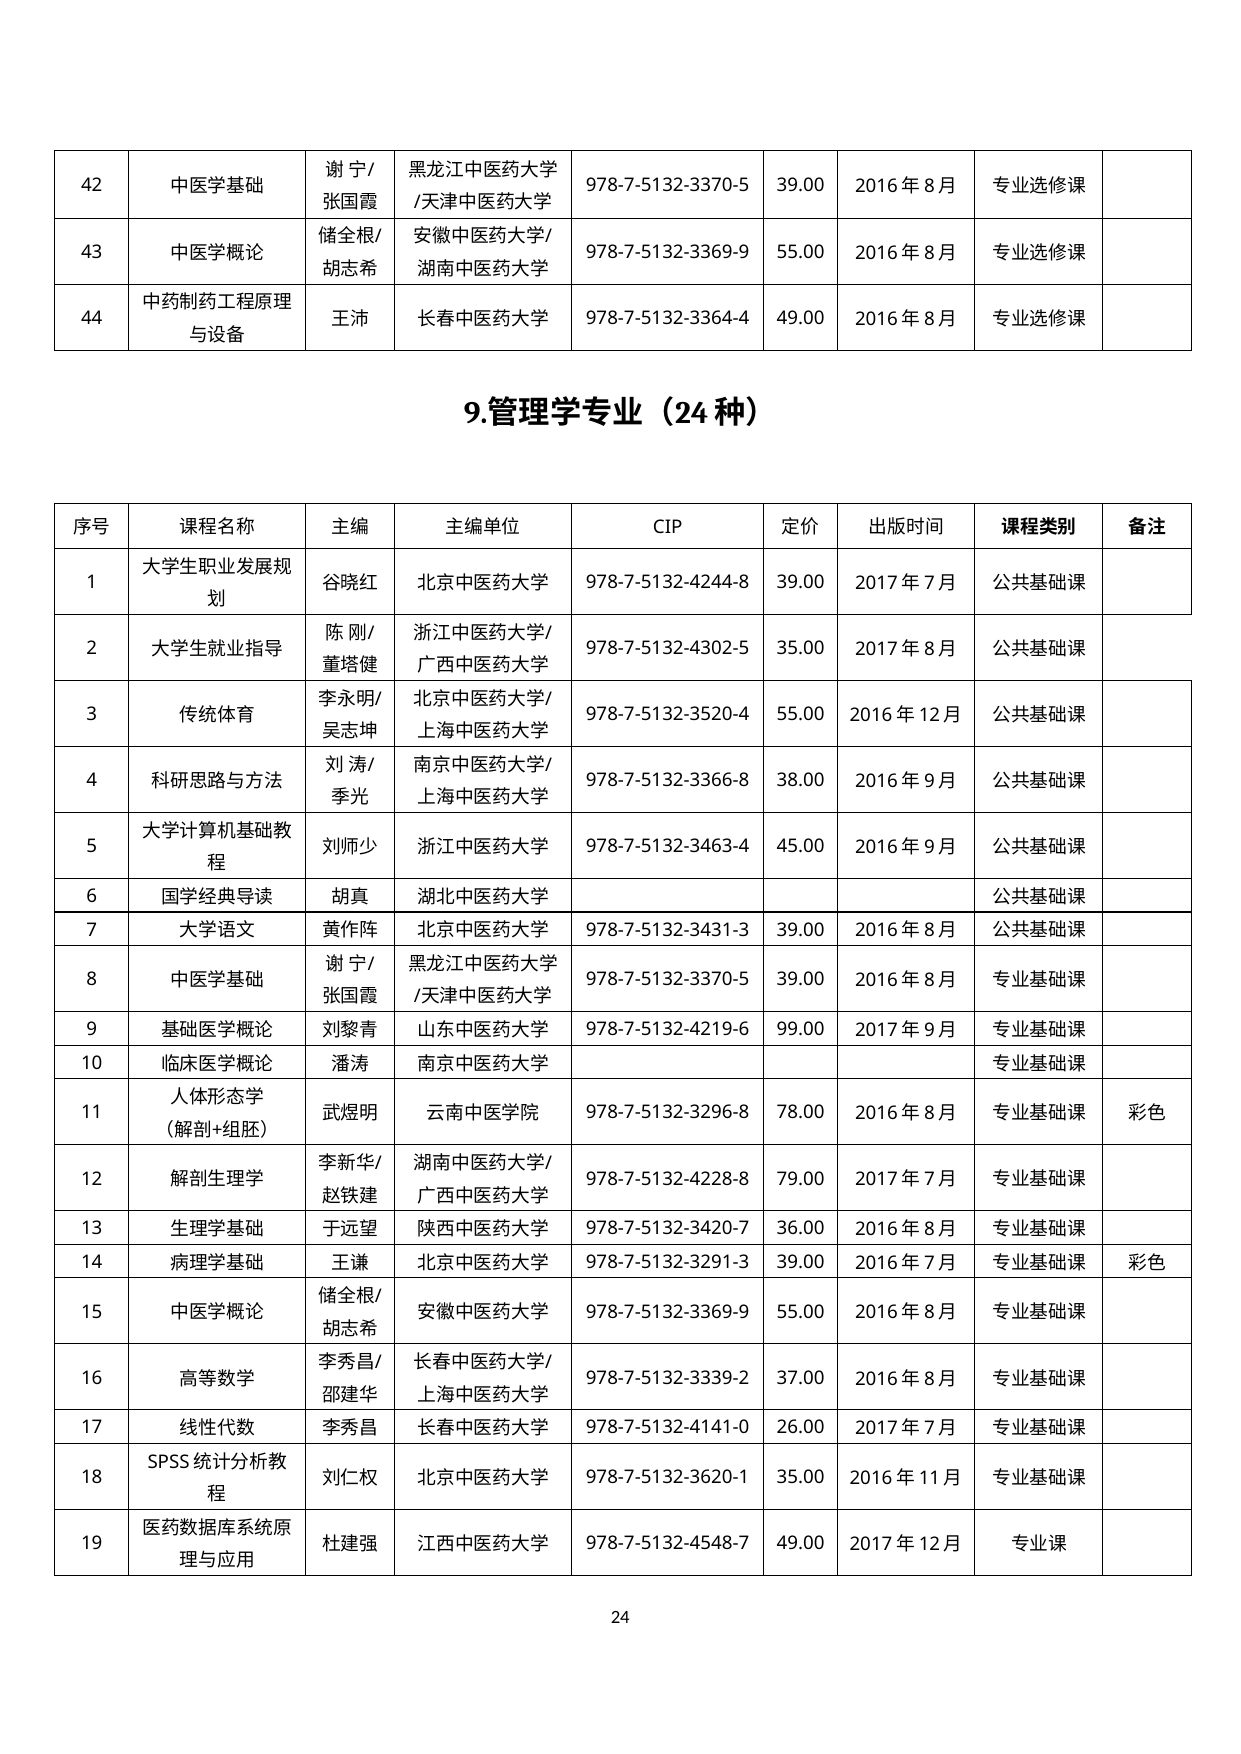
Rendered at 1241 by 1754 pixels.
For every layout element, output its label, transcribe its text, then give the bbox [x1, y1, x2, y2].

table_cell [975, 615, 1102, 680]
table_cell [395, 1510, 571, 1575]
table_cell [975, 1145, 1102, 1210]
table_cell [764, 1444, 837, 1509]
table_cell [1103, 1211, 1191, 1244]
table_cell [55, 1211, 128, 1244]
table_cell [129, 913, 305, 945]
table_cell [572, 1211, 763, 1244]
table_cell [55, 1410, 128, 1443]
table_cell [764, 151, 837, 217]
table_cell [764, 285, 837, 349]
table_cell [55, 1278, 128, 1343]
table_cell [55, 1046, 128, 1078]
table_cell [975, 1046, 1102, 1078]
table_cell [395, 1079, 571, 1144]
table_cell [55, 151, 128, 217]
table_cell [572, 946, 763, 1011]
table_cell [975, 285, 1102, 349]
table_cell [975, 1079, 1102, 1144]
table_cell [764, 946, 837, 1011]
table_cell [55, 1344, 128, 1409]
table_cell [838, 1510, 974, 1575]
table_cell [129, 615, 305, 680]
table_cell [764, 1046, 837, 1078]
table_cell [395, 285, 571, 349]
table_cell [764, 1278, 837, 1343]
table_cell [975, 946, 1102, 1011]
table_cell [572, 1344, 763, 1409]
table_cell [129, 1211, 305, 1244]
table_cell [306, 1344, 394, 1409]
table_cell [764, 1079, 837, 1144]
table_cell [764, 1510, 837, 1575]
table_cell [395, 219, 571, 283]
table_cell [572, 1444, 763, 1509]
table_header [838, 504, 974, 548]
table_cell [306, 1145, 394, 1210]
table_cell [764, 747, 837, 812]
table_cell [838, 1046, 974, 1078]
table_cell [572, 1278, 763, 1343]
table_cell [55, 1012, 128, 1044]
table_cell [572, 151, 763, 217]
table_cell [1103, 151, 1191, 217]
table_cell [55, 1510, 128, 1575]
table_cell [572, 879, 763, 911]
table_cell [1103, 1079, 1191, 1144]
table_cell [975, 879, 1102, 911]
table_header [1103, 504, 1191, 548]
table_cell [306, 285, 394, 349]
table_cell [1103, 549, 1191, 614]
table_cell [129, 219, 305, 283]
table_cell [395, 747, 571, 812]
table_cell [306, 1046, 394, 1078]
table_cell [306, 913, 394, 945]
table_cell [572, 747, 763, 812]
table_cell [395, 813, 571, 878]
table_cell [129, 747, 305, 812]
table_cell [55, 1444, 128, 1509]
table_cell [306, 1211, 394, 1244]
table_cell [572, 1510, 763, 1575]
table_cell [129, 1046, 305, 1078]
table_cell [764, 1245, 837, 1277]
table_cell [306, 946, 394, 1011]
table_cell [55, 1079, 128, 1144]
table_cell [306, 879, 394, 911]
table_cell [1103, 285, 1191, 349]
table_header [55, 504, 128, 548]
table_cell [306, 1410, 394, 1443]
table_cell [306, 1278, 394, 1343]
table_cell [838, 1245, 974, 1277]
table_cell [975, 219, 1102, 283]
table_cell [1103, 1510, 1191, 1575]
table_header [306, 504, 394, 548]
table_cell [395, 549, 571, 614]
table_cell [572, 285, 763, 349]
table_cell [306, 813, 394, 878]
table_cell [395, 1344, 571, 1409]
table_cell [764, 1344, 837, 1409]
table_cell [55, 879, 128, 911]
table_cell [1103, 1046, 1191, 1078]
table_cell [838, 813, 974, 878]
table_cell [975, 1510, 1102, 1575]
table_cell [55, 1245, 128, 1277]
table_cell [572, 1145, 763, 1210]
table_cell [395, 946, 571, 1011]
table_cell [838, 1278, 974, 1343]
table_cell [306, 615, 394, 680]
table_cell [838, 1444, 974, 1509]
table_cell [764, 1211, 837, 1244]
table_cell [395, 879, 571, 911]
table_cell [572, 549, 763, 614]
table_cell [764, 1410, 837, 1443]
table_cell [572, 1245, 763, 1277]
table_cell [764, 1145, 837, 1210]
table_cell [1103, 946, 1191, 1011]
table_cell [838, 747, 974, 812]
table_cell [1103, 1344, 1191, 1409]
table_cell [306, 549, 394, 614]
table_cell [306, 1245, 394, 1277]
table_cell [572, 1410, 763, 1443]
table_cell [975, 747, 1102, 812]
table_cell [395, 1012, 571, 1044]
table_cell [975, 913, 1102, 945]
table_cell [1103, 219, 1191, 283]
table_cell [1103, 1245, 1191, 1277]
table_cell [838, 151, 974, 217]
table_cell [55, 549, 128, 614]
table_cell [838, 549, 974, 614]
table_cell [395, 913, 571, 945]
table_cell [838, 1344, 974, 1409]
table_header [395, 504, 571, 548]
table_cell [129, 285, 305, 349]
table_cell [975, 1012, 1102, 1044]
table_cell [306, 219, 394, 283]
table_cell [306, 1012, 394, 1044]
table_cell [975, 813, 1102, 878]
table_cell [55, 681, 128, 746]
subtitle 9.管理学专业（24种） [187, 378, 1053, 443]
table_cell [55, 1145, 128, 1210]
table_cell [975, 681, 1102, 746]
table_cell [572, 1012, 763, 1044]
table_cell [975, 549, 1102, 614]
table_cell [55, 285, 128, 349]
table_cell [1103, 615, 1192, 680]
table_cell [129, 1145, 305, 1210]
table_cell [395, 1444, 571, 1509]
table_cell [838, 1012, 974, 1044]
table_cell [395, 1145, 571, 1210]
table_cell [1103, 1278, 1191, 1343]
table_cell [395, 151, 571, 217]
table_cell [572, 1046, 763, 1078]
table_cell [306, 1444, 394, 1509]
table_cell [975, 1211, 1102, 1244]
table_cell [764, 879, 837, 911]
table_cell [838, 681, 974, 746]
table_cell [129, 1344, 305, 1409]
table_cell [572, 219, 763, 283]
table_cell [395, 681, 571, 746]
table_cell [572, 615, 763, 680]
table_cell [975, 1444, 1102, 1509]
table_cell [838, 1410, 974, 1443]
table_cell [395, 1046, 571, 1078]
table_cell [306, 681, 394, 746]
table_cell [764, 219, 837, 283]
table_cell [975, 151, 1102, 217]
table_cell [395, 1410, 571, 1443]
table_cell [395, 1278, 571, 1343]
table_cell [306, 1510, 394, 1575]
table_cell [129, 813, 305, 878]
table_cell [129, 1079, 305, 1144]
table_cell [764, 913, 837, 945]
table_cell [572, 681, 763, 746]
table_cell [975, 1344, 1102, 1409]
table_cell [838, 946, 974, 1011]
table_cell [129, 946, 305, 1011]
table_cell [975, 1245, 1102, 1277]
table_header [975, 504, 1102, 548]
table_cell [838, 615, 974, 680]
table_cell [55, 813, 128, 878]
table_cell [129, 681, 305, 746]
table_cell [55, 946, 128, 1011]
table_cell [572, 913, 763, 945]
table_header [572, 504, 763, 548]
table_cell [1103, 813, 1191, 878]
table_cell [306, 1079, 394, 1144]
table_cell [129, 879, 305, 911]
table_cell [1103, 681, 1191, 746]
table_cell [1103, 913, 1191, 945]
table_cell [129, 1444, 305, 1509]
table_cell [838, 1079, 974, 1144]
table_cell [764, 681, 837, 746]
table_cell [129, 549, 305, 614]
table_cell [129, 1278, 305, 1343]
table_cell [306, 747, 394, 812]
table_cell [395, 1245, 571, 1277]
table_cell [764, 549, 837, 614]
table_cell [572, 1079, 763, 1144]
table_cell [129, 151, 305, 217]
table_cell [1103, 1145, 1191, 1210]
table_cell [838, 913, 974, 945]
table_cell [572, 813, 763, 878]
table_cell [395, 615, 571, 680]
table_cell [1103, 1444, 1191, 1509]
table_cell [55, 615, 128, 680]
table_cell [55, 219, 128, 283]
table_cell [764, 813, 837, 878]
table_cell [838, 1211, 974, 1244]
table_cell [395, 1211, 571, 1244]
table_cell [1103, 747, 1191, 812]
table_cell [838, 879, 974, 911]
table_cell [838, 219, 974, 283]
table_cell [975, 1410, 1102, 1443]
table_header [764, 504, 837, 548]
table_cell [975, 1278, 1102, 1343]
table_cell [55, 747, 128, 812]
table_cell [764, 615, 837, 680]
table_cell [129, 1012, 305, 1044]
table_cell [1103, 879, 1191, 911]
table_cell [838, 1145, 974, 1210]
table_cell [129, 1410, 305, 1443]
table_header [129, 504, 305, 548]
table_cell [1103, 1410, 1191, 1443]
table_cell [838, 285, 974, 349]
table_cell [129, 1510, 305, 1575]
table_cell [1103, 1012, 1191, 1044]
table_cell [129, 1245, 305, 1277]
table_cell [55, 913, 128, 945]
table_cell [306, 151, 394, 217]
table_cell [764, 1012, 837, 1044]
